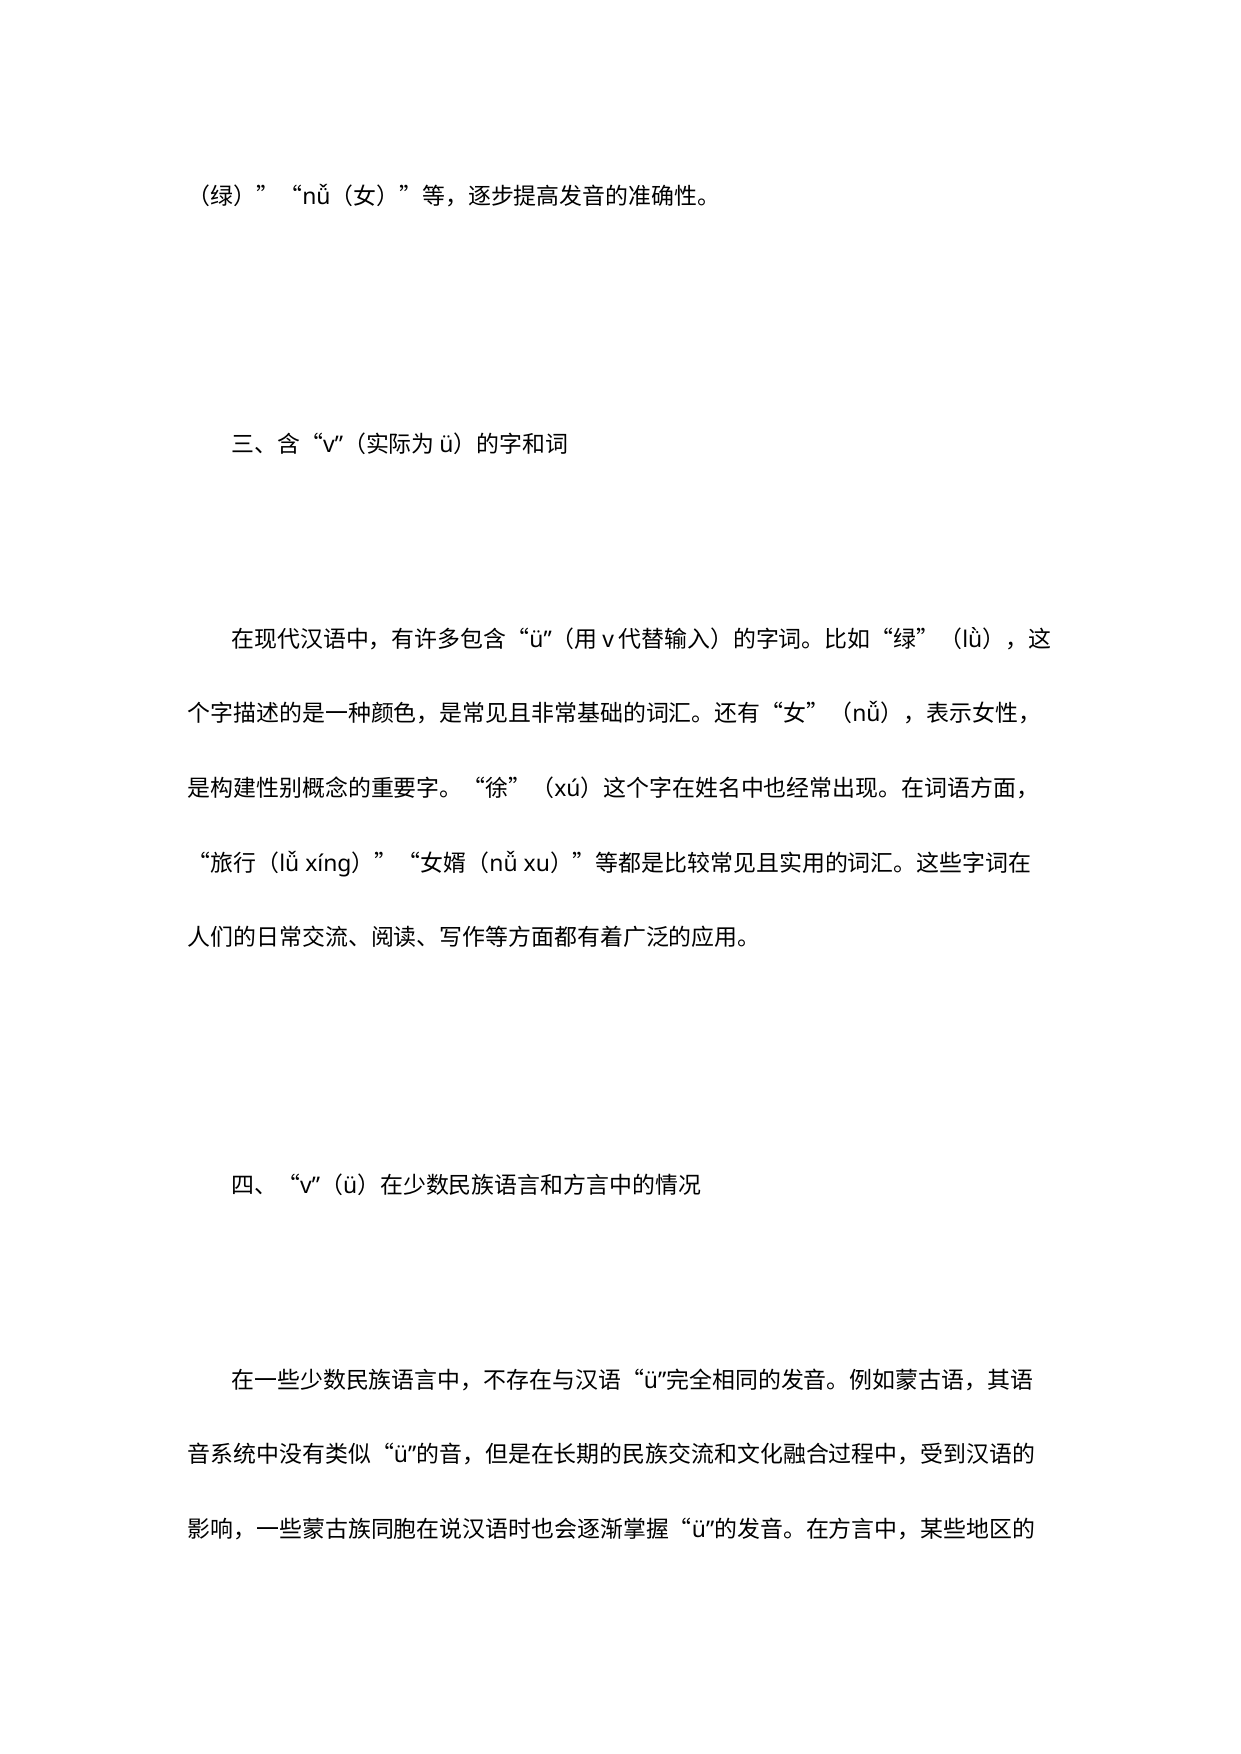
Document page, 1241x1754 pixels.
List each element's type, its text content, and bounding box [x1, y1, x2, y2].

text 三、含“v”（实际为ü）的字和词 [187, 410, 1053, 475]
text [187, 162, 1053, 227]
text 在现代汉语中，有许多包含“ü”（用v代替输入）的字词。比如“绿”（lǜ），这个字描述的是一种颜色，是常见且非常基础的词汇。还有“女”（nǚ），表示女性，是构建性别概念的重要字。“徐”（xú）这个字在姓名中也经常出现。在词语方面，“旅行（lǚ xíng）”“女婿（nǚ xu）”等都是比较常见且实用的词汇。这些字词在人们的日常交流、阅读、写作等方面都有着广泛的应用。 [187, 604, 1053, 968]
text 四、“v”（ü）在少数民族语言和方言中的情况 [187, 1151, 1053, 1216]
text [187, 1346, 1053, 1560]
